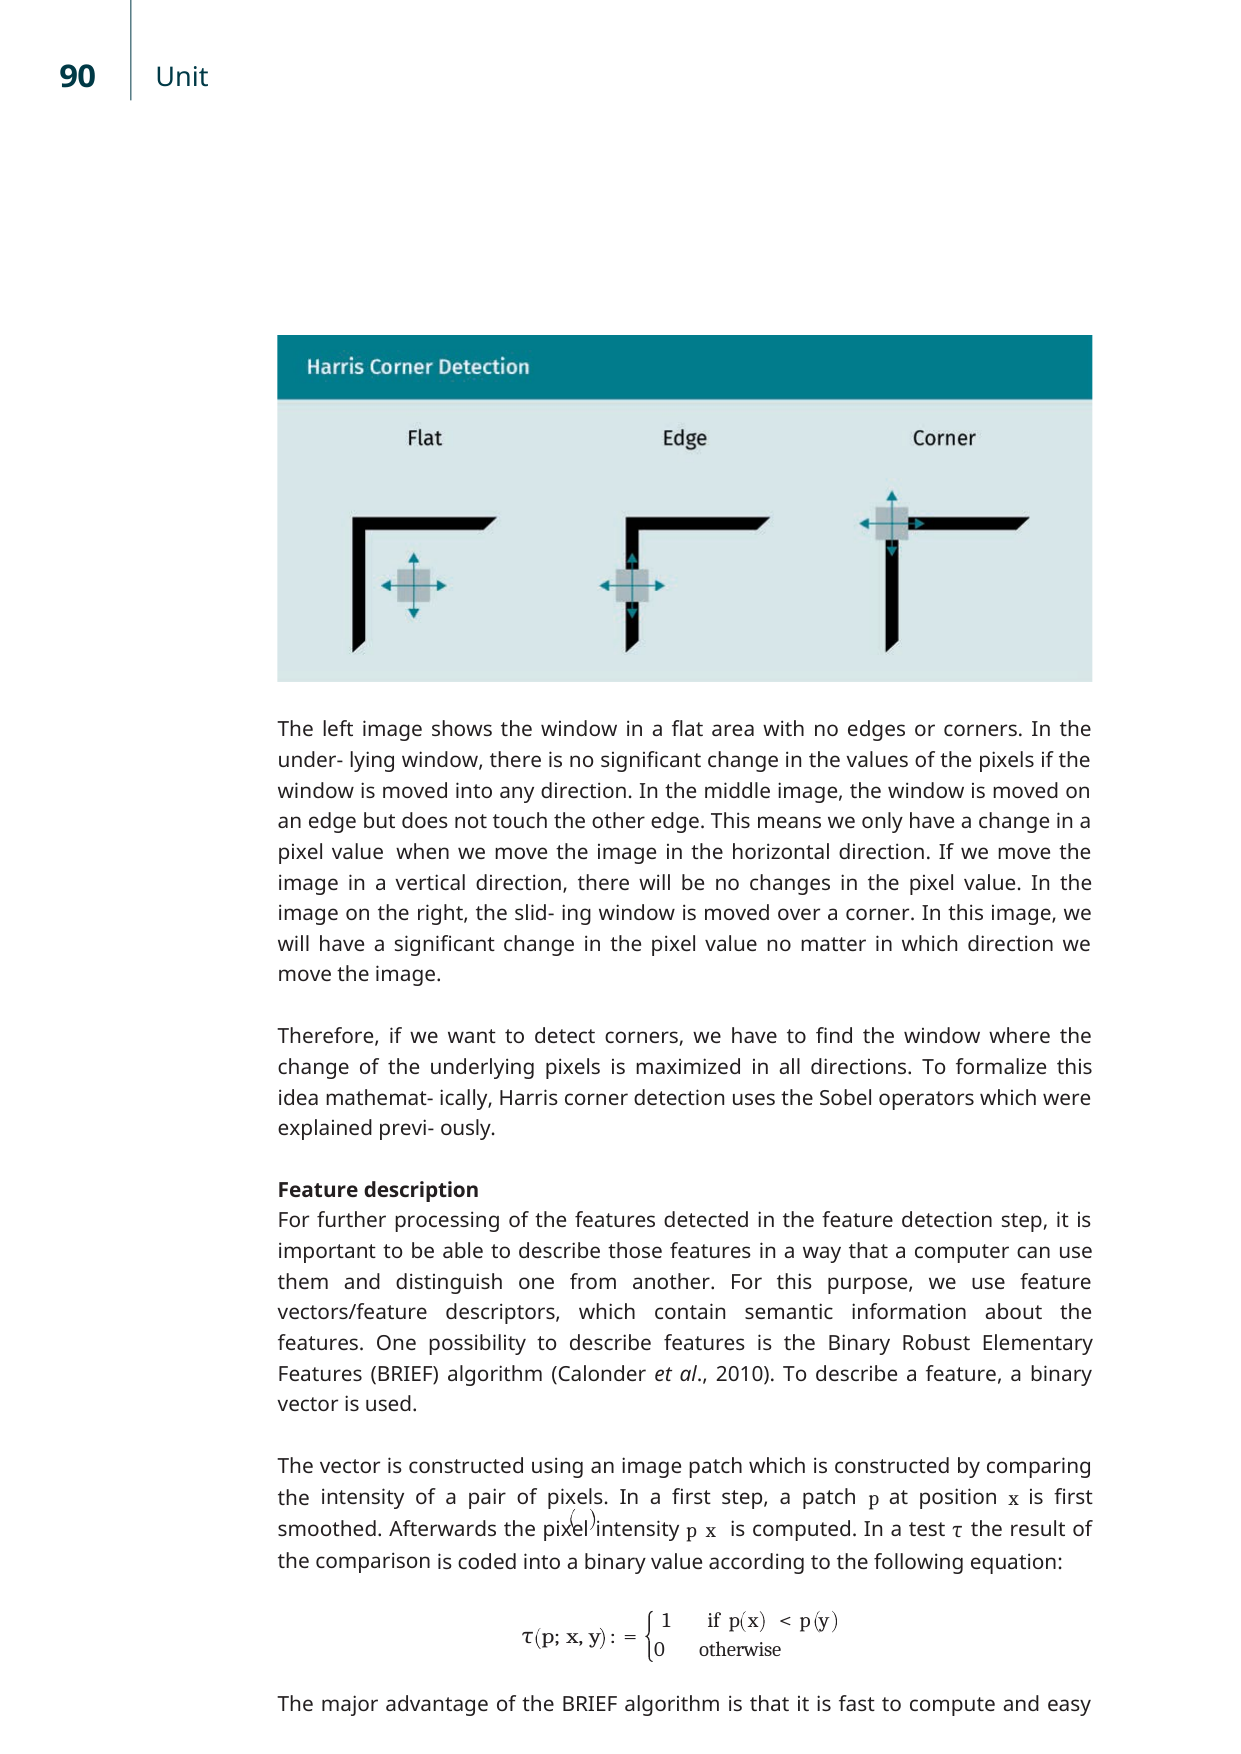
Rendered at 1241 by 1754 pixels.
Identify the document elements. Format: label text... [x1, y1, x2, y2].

text Therefore, if we want to detect corners, we have to find the window where the change of the underlying pixels is maximized in all directions. To formalize this idea mathemat- ically, Harris corner detection uses the Sobel operators which were explained previ- ously. [277, 1022, 1093, 1142]
subtitle Feature description [277, 1175, 1192, 1203]
text 0 otherwise [654, 1638, 1192, 1662]
text 1 if p x < p y [662, 1608, 1192, 1632]
text The left image shows the window in a flat area with no edges or corners. In the under- lying window, there is no significant change in the values of the pixels if the window is moved into any direction. In the middle image, the window is moved on an edge but does not touch the other edge. This means we only have a change in a pixel value when we move the image in the horizontal direction. If we move the image in a vertical direction, there will be no changes in the pixel value. In the image on the right, the slid- ing window is moved over a corner. In this image, we will have a significant change in the pixel value no matter in which direction we move the image. [277, 714, 1093, 988]
text For further processing of the features detected in the feature detection step, it is important to be able to describe those features in a way that a computer can use them and distinguish one from another. For this purpose, we use feature vectors/feature descriptors, which contain semantic information about the features. One possibility to describe features is the Binary Robust Elementary Features (BRIEF) algorithm (Calonder et al., 2010). To describe a feature, a binary vector is used. [277, 1206, 1093, 1418]
text τ p; x, y : = [48, 1625, 638, 1649]
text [277, 1689, 1093, 1718]
text The vector is constructed using an image patch which is constructed by comparing the intensity of a pair of pixels. In a first step, a patch p at position x is first smoothed. Afterwards the pixel intensity p x is computed. In a test τ the result of the comparison is coded into a binary value according to the following equation: [277, 1451, 1093, 1576]
picture [277, 335, 1093, 682]
